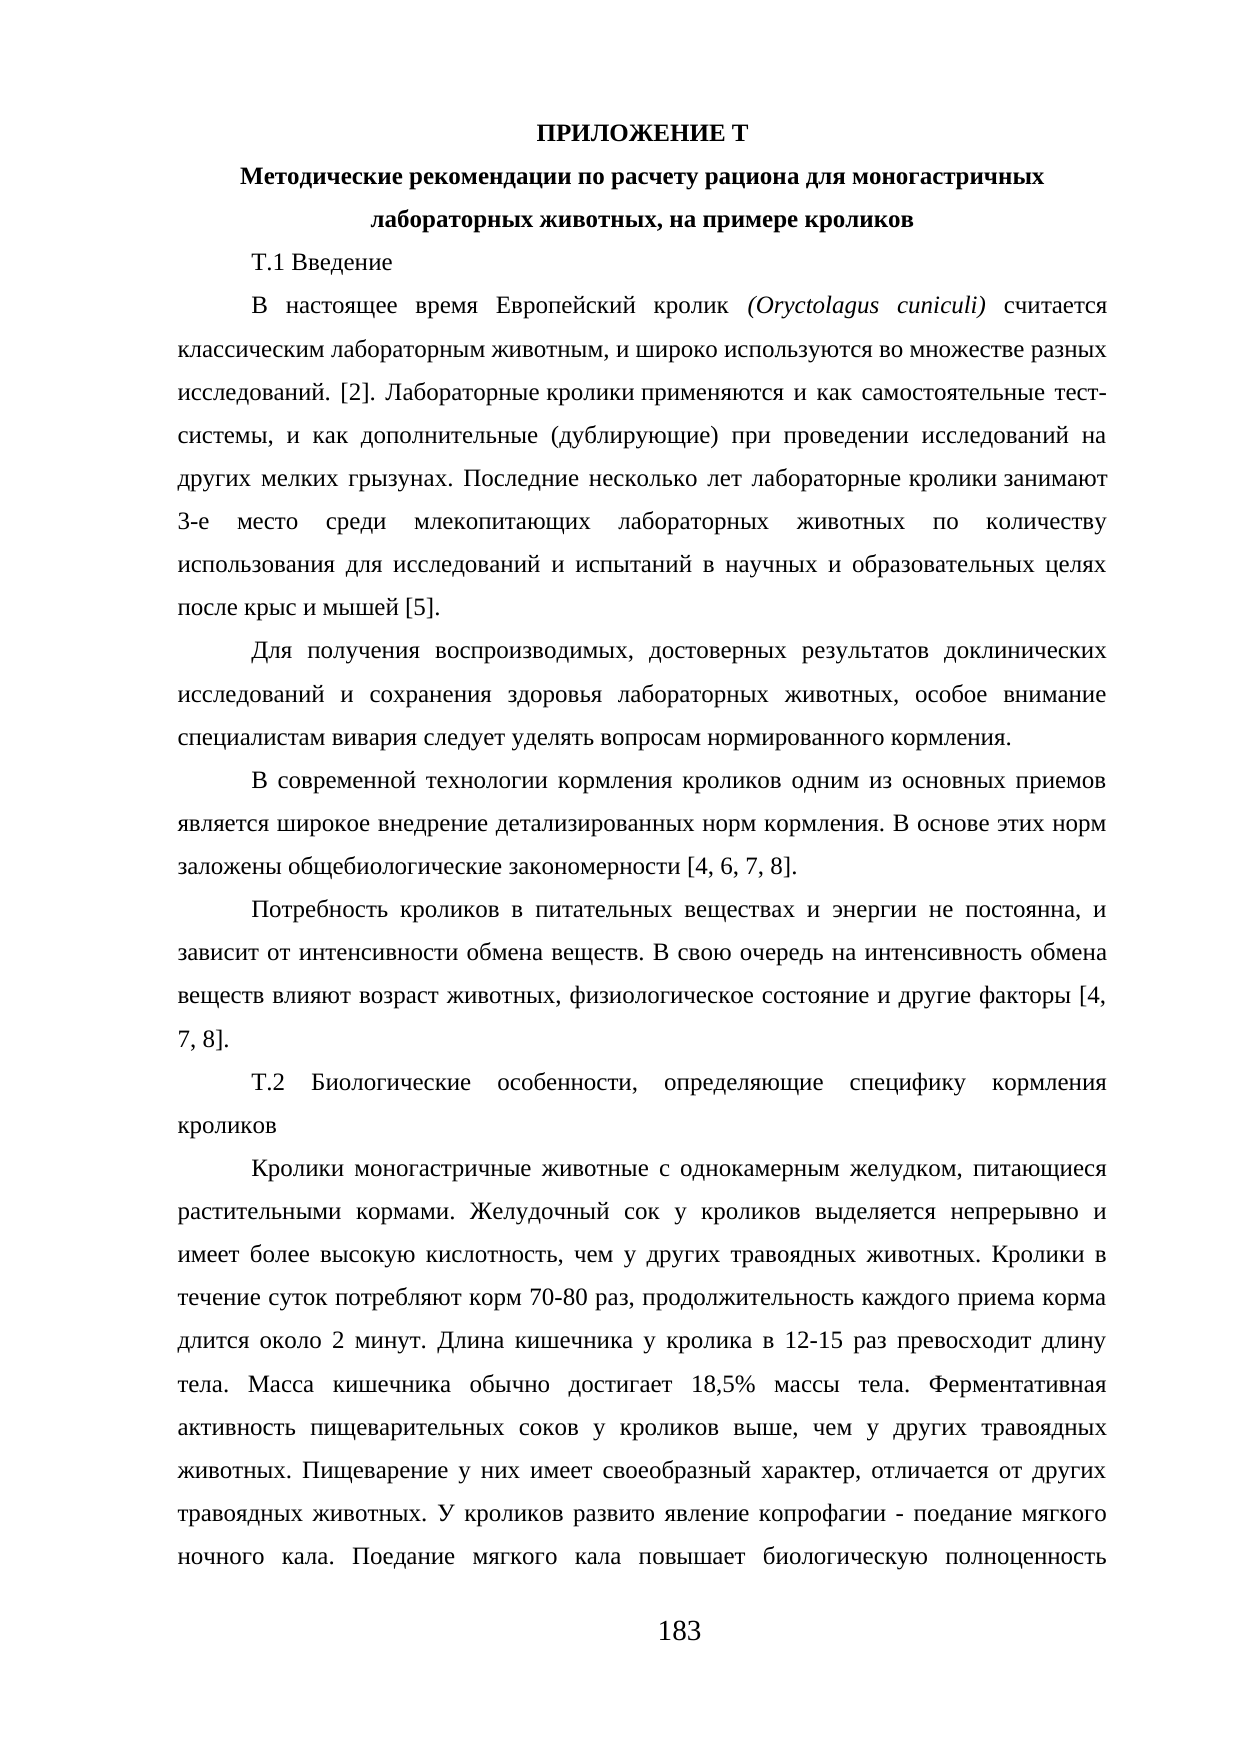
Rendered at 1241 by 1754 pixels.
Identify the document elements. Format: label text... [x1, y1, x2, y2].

text Т.1 Введение [177, 247, 1107, 276]
text Методические рекомендации по расчету рациона для моногастричных лабораторных животных, на примере кроликов [177, 161, 1107, 233]
subtitle ПРИЛОЖЕНИЕ Т [177, 118, 1107, 147]
text Потребность кроликов в питательных веществах и энергии не постоянна, и зависит от интенсивности обмена веществ. В свою очередь на интенсивность обмена веществ влияют возраст животных, физиологическое состояние и другие факторы [4, 7, 8]. [177, 894, 1107, 1052]
text Для получения воспроизводимых, достоверных результатов доклинических исследований и сохранения здоровья лабораторных животных, особое внимание специалистам вивария следует уделять вопросам нормированного кормления. [177, 636, 1107, 751]
text В современной технологии кормления кроликов одним из основных приемов является широкое внедрение детализированных норм кормления. В основе этих норм заложены общебиологические закономерности [4, 6, 7, 8]. [177, 765, 1107, 880]
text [177, 1153, 1107, 1570]
text Т.2 Биологические особенности, определяющие специфику кормления кроликов [177, 1067, 1107, 1139]
text В настоящее время Европейский кролик (Oryctolagus cuniculi) считается классическим лабораторным животным, и широко используются во множестве разных исследований. [2]. Лабораторные кролики применяются и как самостоятельные тест-системы, и как дополнительные (дублирующие) при проведении исследований на других мелких грызунах. Последние несколько лет лабораторные кролики занимают 3-е место среди млекопитающих лабораторных животных по количеству использования для исследований и испытаний в научных и образовательных целях после крыс и мышей [5]. [177, 291, 1107, 621]
